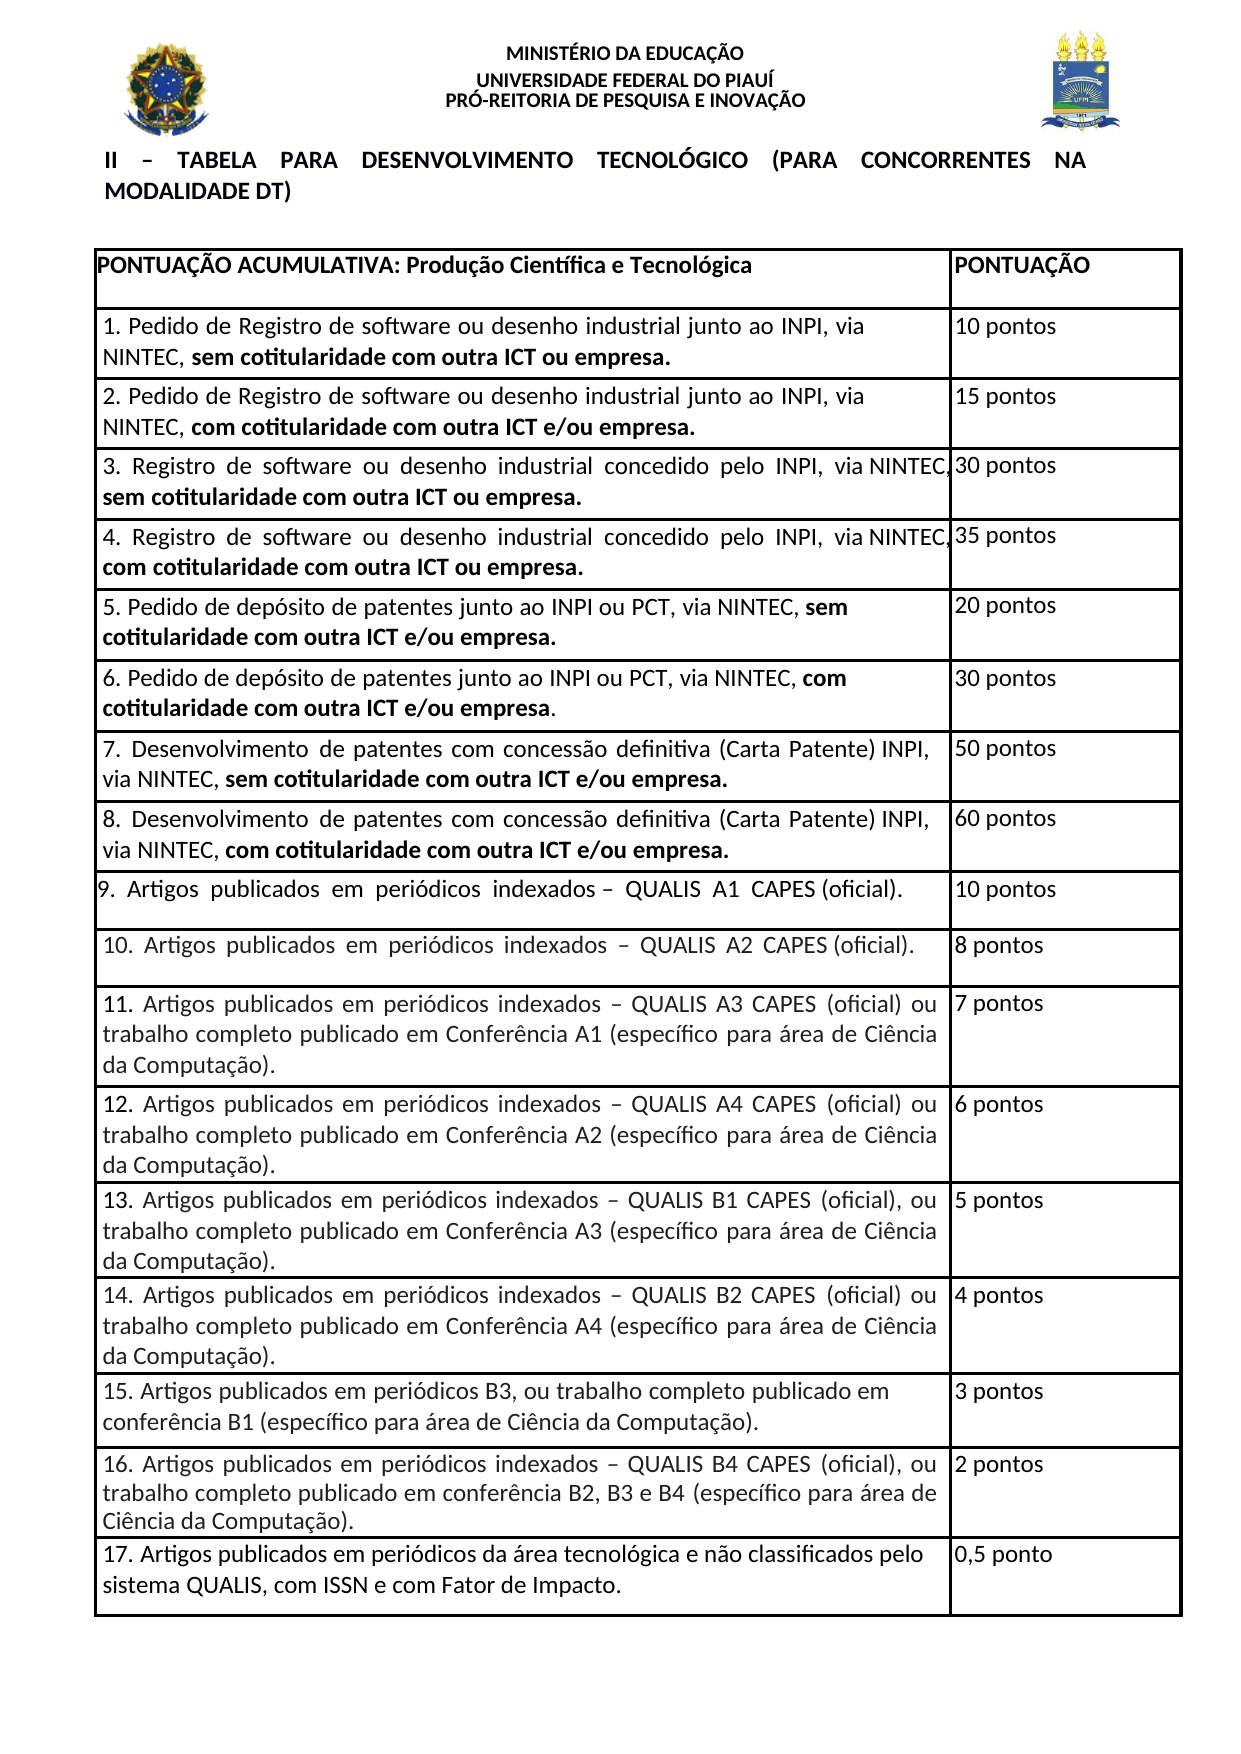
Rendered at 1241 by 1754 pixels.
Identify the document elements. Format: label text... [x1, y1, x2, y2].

table_cell 11. Artigos publicados em periódicos indexados – QUALIS A3 CAPES (oficial) ou trabalho completo publicado em Conferência A1 (específico para área de Ciência da Computação). [97, 988, 949, 1085]
table_cell 30 pontos [952, 450, 1179, 518]
table_cell 60 pontos [952, 803, 1179, 870]
table_header PONTUAÇÃO [952, 251, 1179, 307]
table_cell 13. Artigos publicados em periódicos indexados – QUALIS B1 CAPES (oficial), ou trabalho completo publicado em Conferência A3 (específico para área de Ciência da Computação). [97, 1184, 949, 1276]
table_cell 7 pontos [952, 988, 1179, 1085]
picture [124, 42, 210, 138]
table_cell 5 pontos [952, 1184, 1179, 1276]
table_cell 10 pontos [952, 873, 1179, 928]
table_cell 12. Artigos publicados em periódicos indexados – QUALIS A4 CAPES (oficial) ou trabalho completo publicado em Conferência A2 (específico para área de Ciência da Computação). [97, 1088, 949, 1181]
table_cell 2. Pedido de Registro de software ou desenho industrial junto ao INPI, via NINTEC, com cotitularidade com outra ICT e/ou empresa. [97, 380, 949, 447]
table_cell 15 pontos [952, 380, 1179, 447]
table_cell 10 pontos [952, 310, 1179, 377]
table_cell 17. Artigos publicados em periódicos da área tecnológica e não classificados pelo sistema QUALIS, com ISSN e com Fator de Impacto. [97, 1539, 949, 1614]
table_cell 0,5 ponto [952, 1539, 1179, 1614]
table_cell 2 pontos [952, 1449, 1179, 1536]
table_cell 20 pontos [952, 591, 1179, 659]
table_cell 6. Pedido de depósito de patentes junto ao INPI ou PCT, via NINTEC, com cotitularidade com outra ICT e/ou empresa. [97, 662, 949, 730]
table_header PONTUAÇÃO ACUMULATIVA: Produção Científica e Tecnológica [97, 251, 949, 307]
table_cell 5. Pedido de depósito de patentes junto ao INPI ou PCT, via NINTEC, sem cotitularidade com outra ICT e/ou empresa. [97, 591, 949, 659]
text II – TABELA PARA DESENVOLVIMENTO TECNOLÓGICO (PARA CONCORRENTES NA MODALIDADE DT) [104, 144, 1087, 206]
table_cell 3 pontos [952, 1375, 1179, 1446]
table_cell 8. Desenvolvimento de patentes com concessão definitiva (Carta Patente) INPI, via NINTEC, com cotitularidade com outra ICT e/ou empresa. [97, 803, 949, 870]
table_cell 7. Desenvolvimento de patentes com concessão definitiva (Carta Patente) INPI, via NINTEC, sem cotitularidade com outra ICT e/ou empresa. [97, 733, 949, 800]
table_cell 3. Registro de software ou desenho industrial concedido pelo INPI, via NINTEC, sem cotitularidade com outra ICT ou empresa. [97, 450, 949, 518]
picture [1040, 30, 1121, 137]
table_cell 6 pontos [952, 1088, 1179, 1181]
table_cell 9. Artigos publicados em periódicos indexados – QUALIS A1 CAPES (oficial). [97, 873, 949, 928]
table_cell 35 pontos [952, 521, 1179, 588]
table_cell 4. Registro de software ou desenho industrial concedido pelo INPI, via NINTEC, com cotitularidade com outra ICT ou empresa. [97, 521, 949, 588]
table_cell 10. Artigos publicados em periódicos indexados – QUALIS A2 CAPES (oficial). [97, 931, 949, 985]
table_cell 15. Artigos publicados em periódicos B3, ou trabalho completo publicado em conferência B1 (específico para área de Ciência da Computação). [97, 1375, 949, 1446]
table_cell 16. Artigos publicados em periódicos indexados – QUALIS B4 CAPES (oficial), ou trabalho completo publicado em conferência B2, B3 e B4 (específico para área de Ciência da Computação). [97, 1449, 949, 1536]
table_cell 4 pontos [952, 1279, 1179, 1372]
table_cell 30 pontos [952, 662, 1179, 730]
table_cell 8 pontos [952, 931, 1179, 985]
table_cell 50 pontos [952, 733, 1179, 800]
table_cell 1. Pedido de Registro de software ou desenho industrial junto ao INPI, via NINTEC, sem cotitularidade com outra ICT ou empresa. [97, 310, 949, 377]
table_cell 14. Artigos publicados em periódicos indexados – QUALIS B2 CAPES (oficial) ou trabalho completo publicado em Conferência A4 (específico para área de Ciência da Computação). [97, 1279, 949, 1372]
